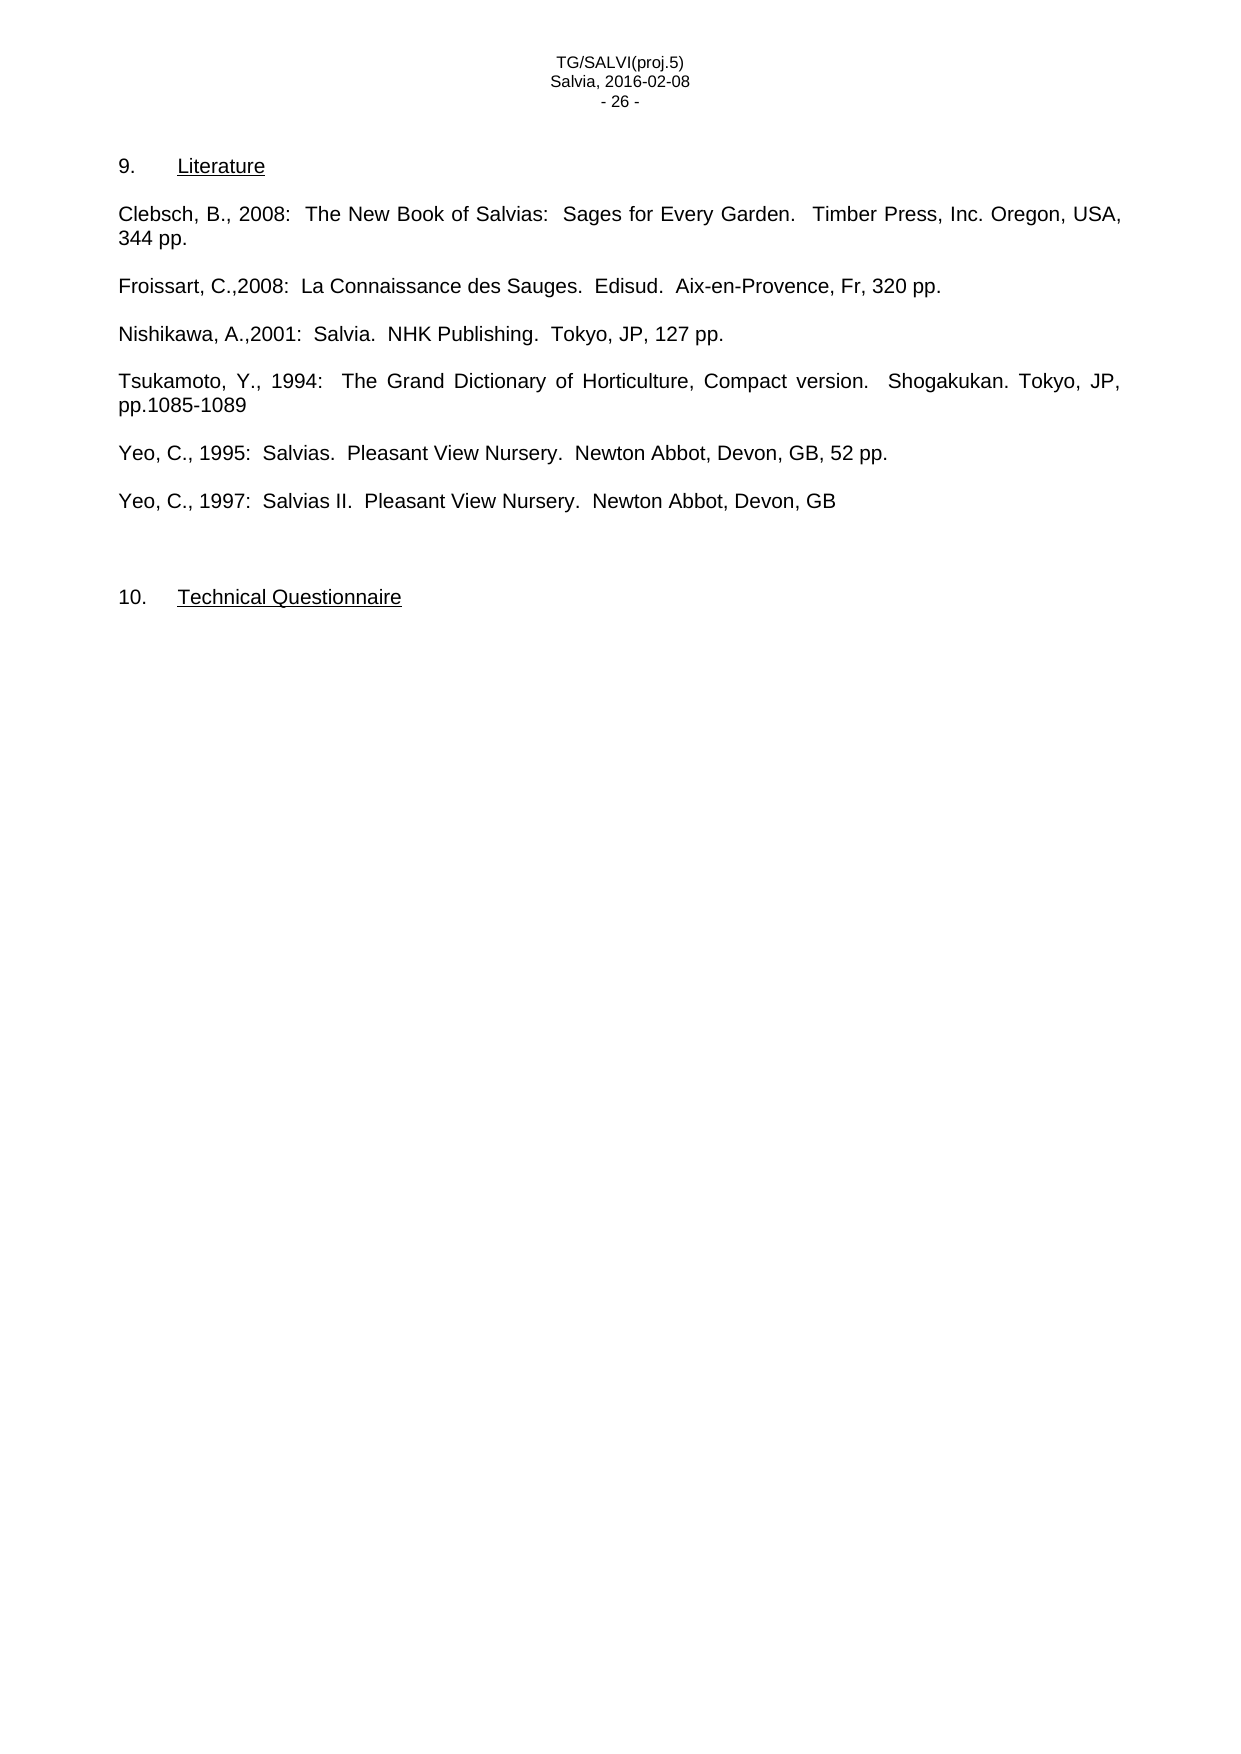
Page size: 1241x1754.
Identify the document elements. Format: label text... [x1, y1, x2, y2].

text Clebsch, B., 2008: The New Book of Salvias: Sages for Every Garden. Timber Press, Inc. Oregon, USA, 344 pp. [118, 202, 1122, 249]
subtitle Technical Questionnaire [118, 585, 1122, 609]
text Froissart, C.,2008: La Connaissance des Sauges. Edisud. Aix-en-Provence, Fr, 320 pp. [118, 273, 1122, 297]
subtitle Literature [118, 154, 1122, 178]
text Yeo, C., 1997: Salvias II. Pleasant View Nursery. Newton Abbot, Devon, GB [118, 489, 1122, 513]
text Nishikawa, A.,2001: Salvia. NHK Publishing. Tokyo, JP, 127 pp. [118, 321, 1122, 345]
text Yeo, C., 1995: Salvias. Pleasant View Nursery. Newton Abbot, Devon, GB, 52 pp. [118, 441, 1122, 465]
text Tsukamoto, Y., 1994: The Grand Dictionary of Horticulture, Compact version. Shogakukan. Tokyo, JP, pp.1085-1089 [118, 369, 1122, 417]
